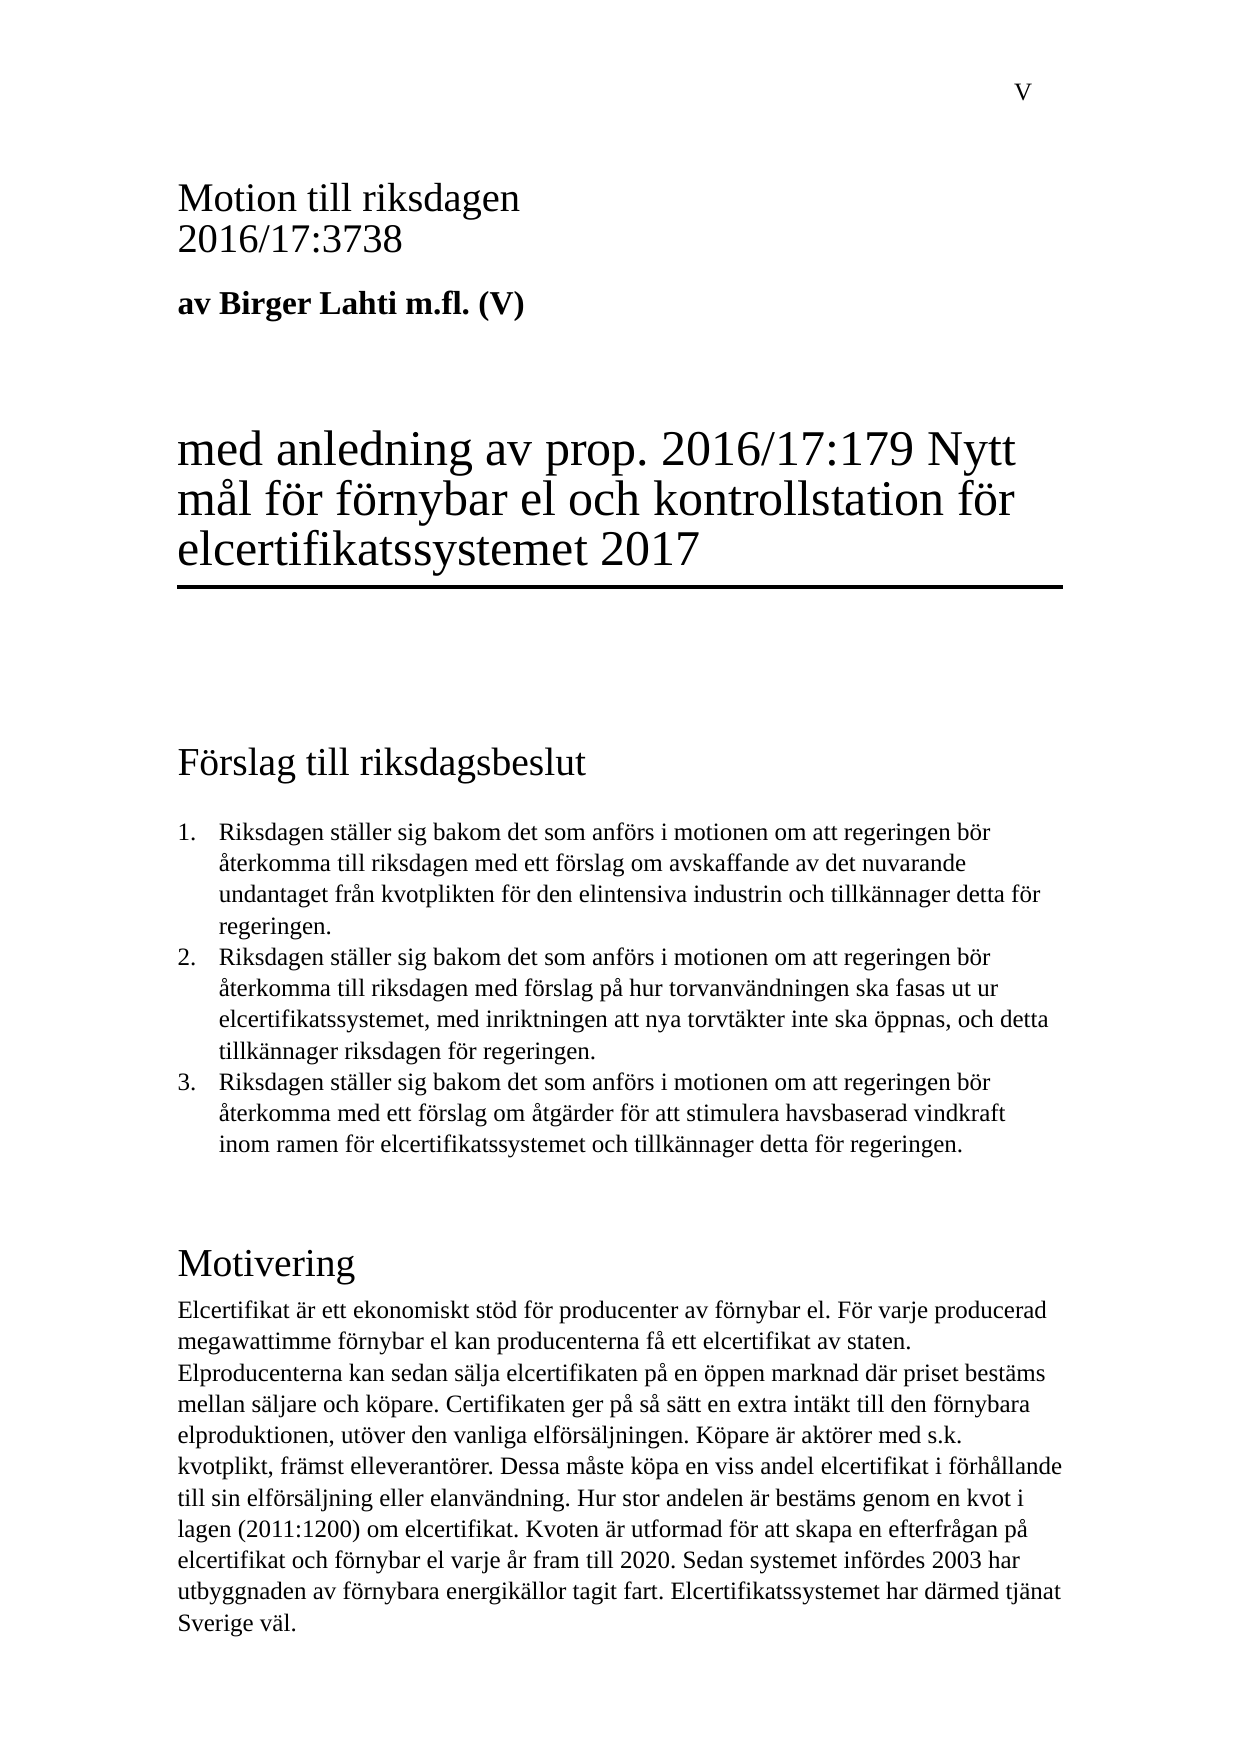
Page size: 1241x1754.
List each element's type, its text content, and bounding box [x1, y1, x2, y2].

subtitle Motivering [177, 1244, 1063, 1284]
text Elcertifikat är ett ekonomiskt stöd för producenter av förnybar el. För varje producerad megawattimme förnybar el kan producenterna få ett elcertifikat av staten. Elproducenterna kan sedan sälja elcertifikaten på en öppen marknad där priset bestäms mellan säljare och köpare. Certifikaten ger på så sätt en extra intäkt till den förnybara elproduktionen, utöver den vanliga elförsäljningen. Köpare är aktörer med s.k. kvotplikt, främst elleverantörer. Dessa måste köpa en viss andel elcertifikat i förhållande till sin elförsäljning eller elanvändning. Hur stor andelen är bestäms genom en kvot i lagen (2011:1200) om elcertifikat. Kvoten är utformad för att skapa en efterfrågan på elcertifikat och förnybar el varje år fram till 2020. Sedan systemet infördes 2003 har utbyggnaden av förnybara energikällor tagit fart. Elcertifikatssystemet har därmed tjänat Sverige väl. [177, 1293, 1063, 1636]
